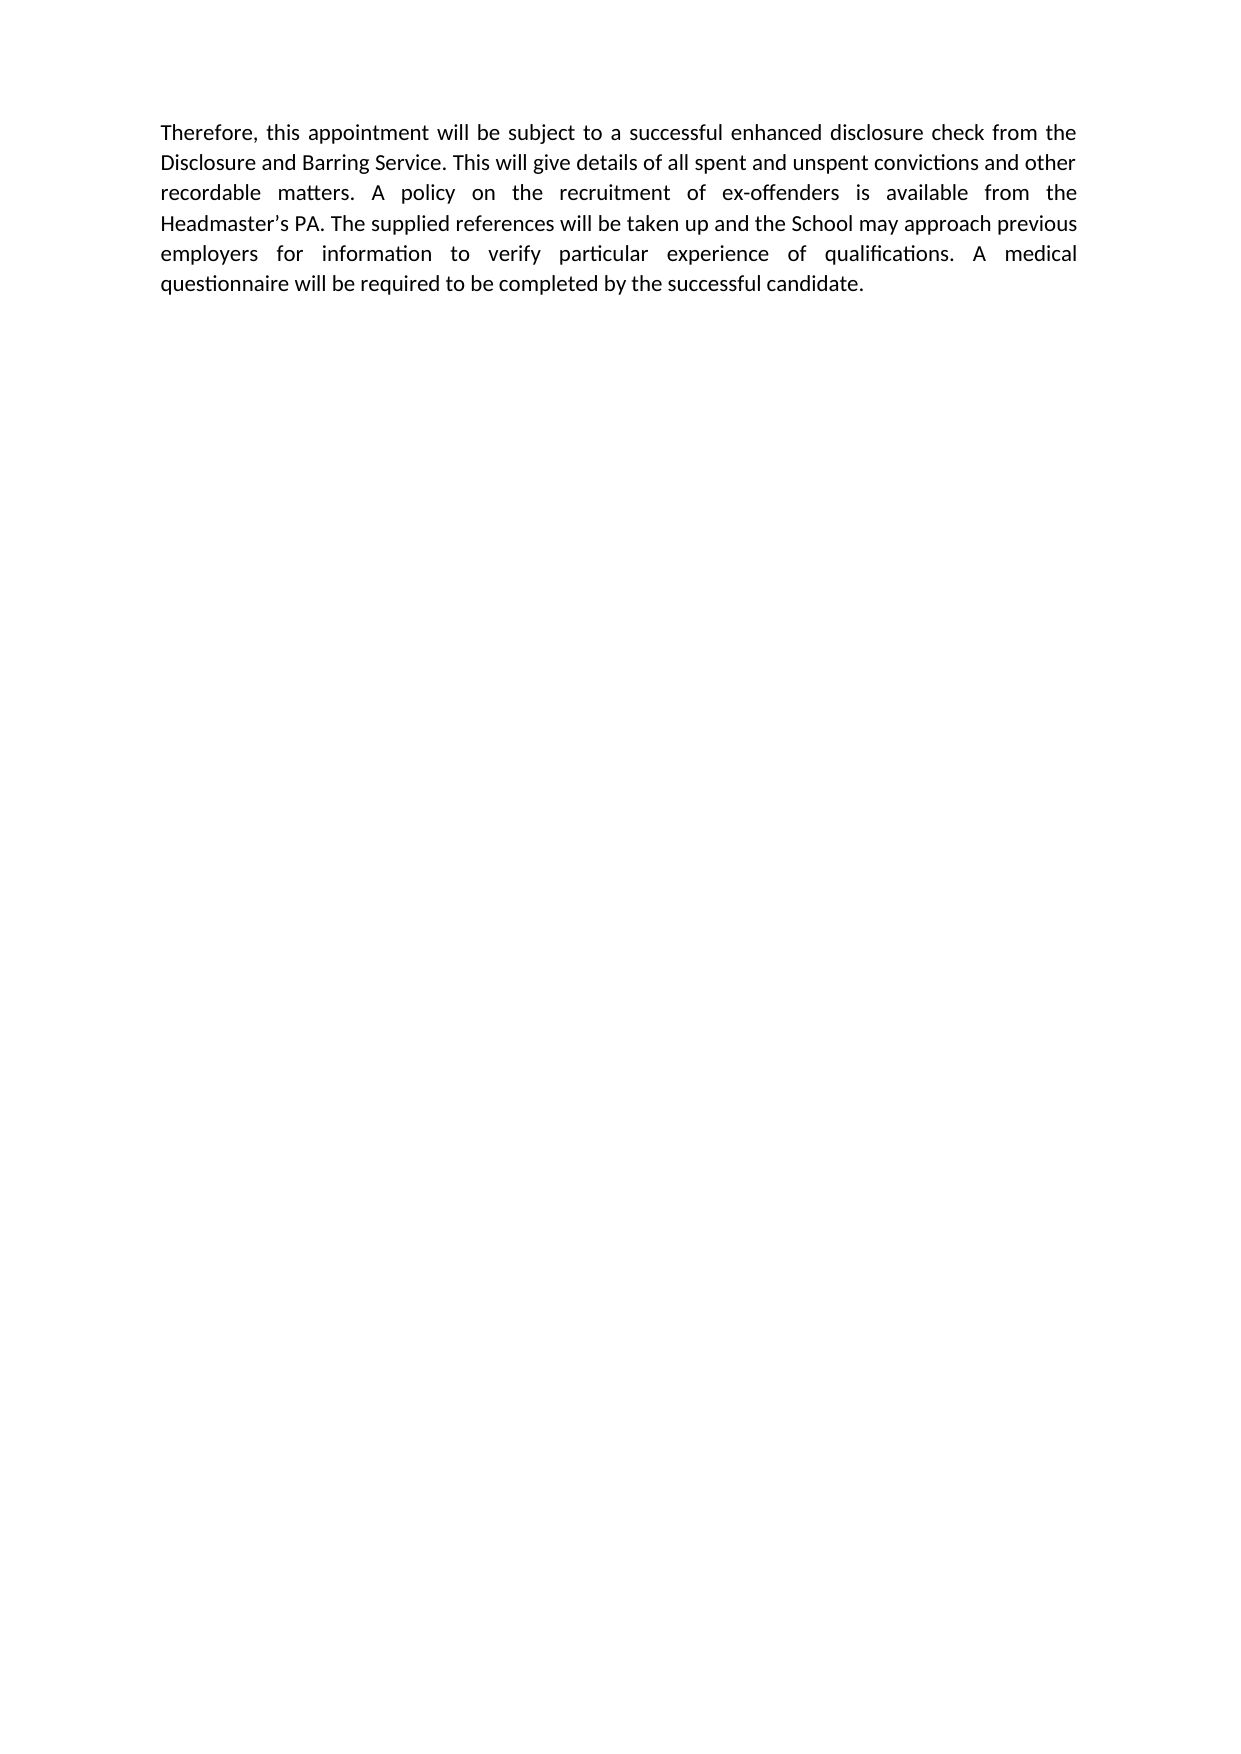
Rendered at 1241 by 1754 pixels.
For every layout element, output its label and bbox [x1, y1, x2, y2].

text [160, 118, 1079, 297]
